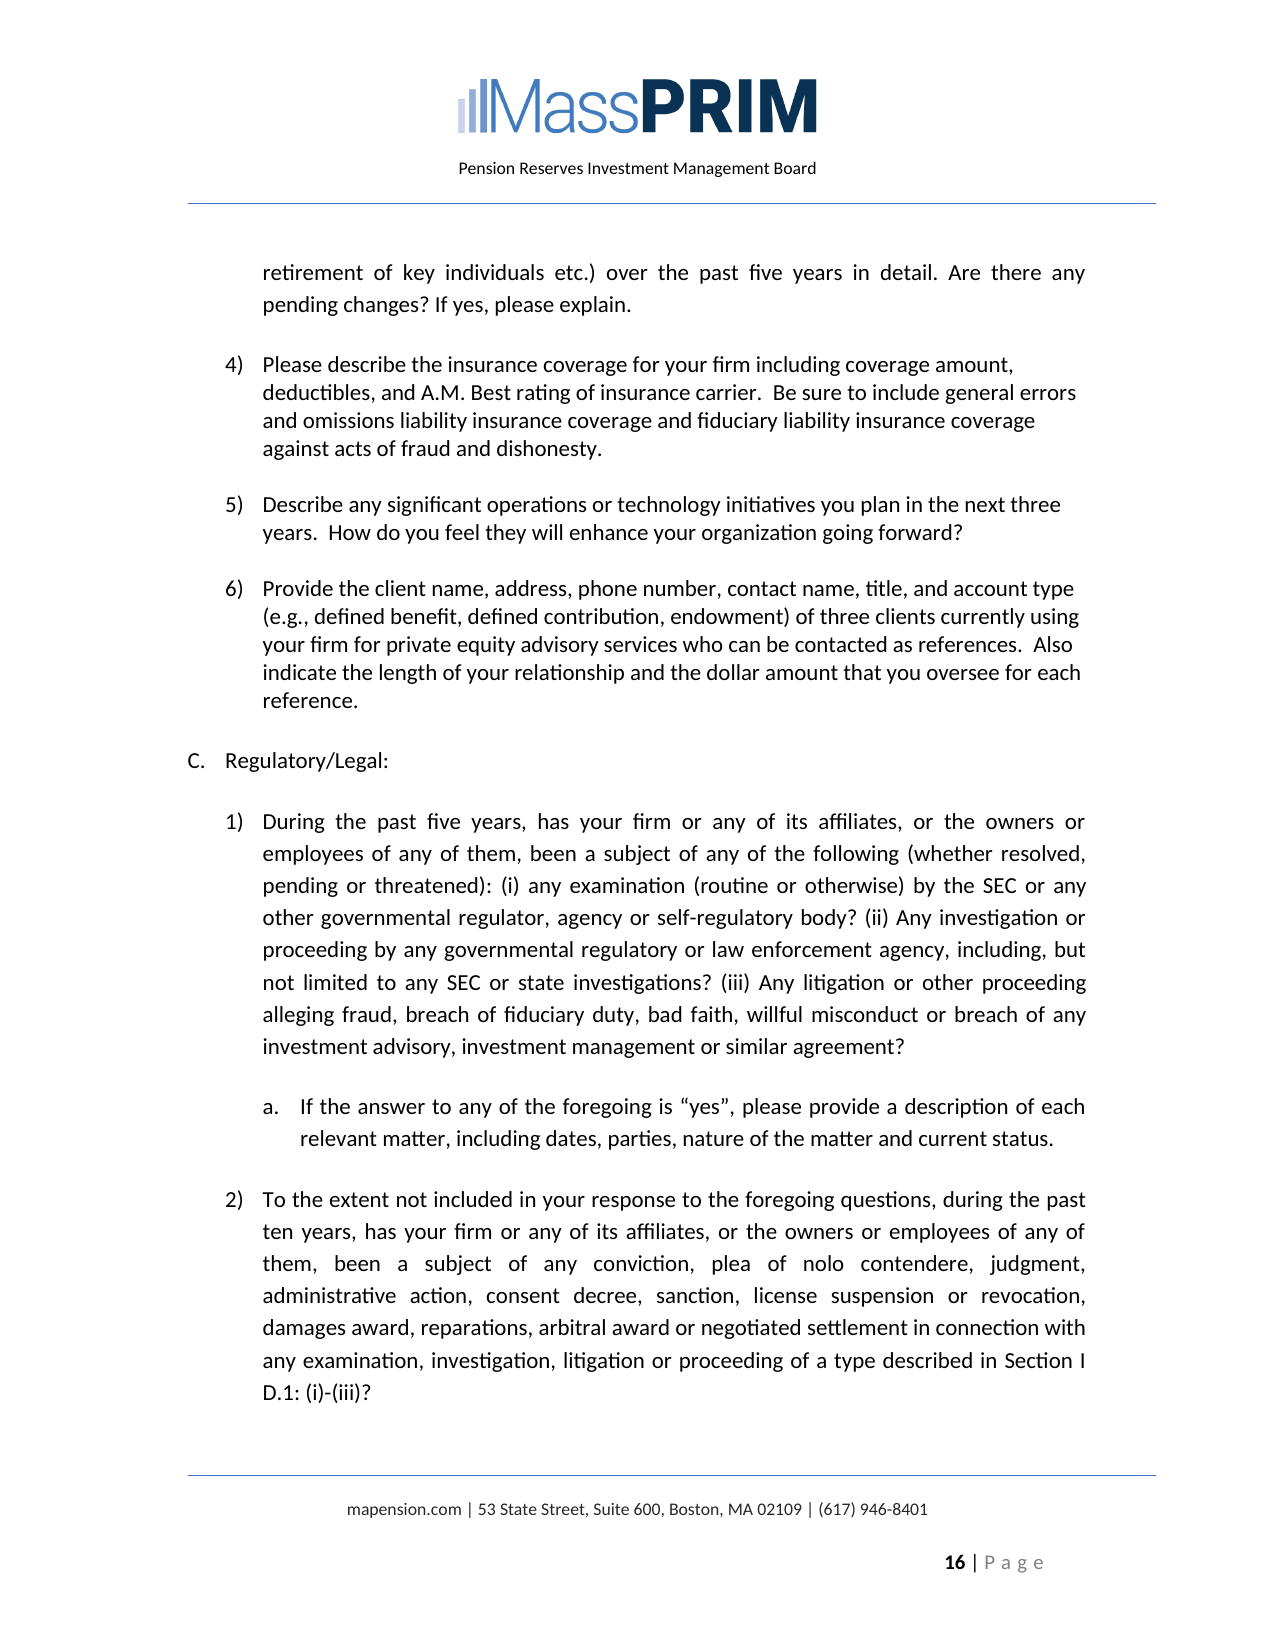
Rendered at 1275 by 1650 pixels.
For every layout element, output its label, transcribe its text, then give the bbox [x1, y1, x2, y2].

list To the extent not included in your response to the foregoing questions, during the past ten years, has your firm or any of its affiliates, or the owners or employees of any of them, been a subject of any conviction, plea of nolo contendere, judgment, administrative action, consent decree, sanction, license suspension or revocation, damages award, reparations, arbitral award or negotiated settlement in connection with any examination, investigation, litigation or proceeding of a type described in Section I D.1: (i)-(iii)? [225, 1185, 1087, 1406]
picture [453, 75, 822, 136]
list If the answer to any of the foregoing is “yes”, please provide a description of each relevant matter, including dates, parties, nature of the matter and current status. [262, 1092, 1087, 1153]
list Please describe the insurance coverage for your firm including coverage amount, deductibles, and A.M. Best rating of insurance carrier. Be sure to include general errors and omissions liability insurance coverage and fiduciary liability insurance coverage against acts of fraud and dishonesty. [225, 350, 1087, 462]
list Describe any significant operations or technology initiatives you plan in the next three years. How do you feel they will enhance your organization going forward? [225, 490, 1087, 546]
list During the past five years, has your firm or any of its affiliates, or the owners or employees of any of them, been a subject of any of the following (whether resolved, pending or threatened): (i) any examination (routine or otherwise) by the SEC or any other governmental regulator, agency or self-regulatory body? (ii) Any investigation or proceeding by any governmental regulatory or law enforcement agency, including, but not limited to any SEC or state investigations? (iii) Any litigation or other proceeding alleging fraud, breach of fiduciary duty, bad faith, willful misconduct or breach of any investment advisory, investment management or similar agreement? [225, 807, 1087, 1060]
list Provide the client name, address, phone number, contact name, title, and account type (e.g., defined benefit, defined contribution, endowment) of three clients currently using your firm for private equity advisory services who can be contacted as references. Also indicate the length of your relationship and the dollar amount that you oversee for each reference. [225, 574, 1087, 714]
list Regulatory/Legal: [187, 747, 1087, 775]
